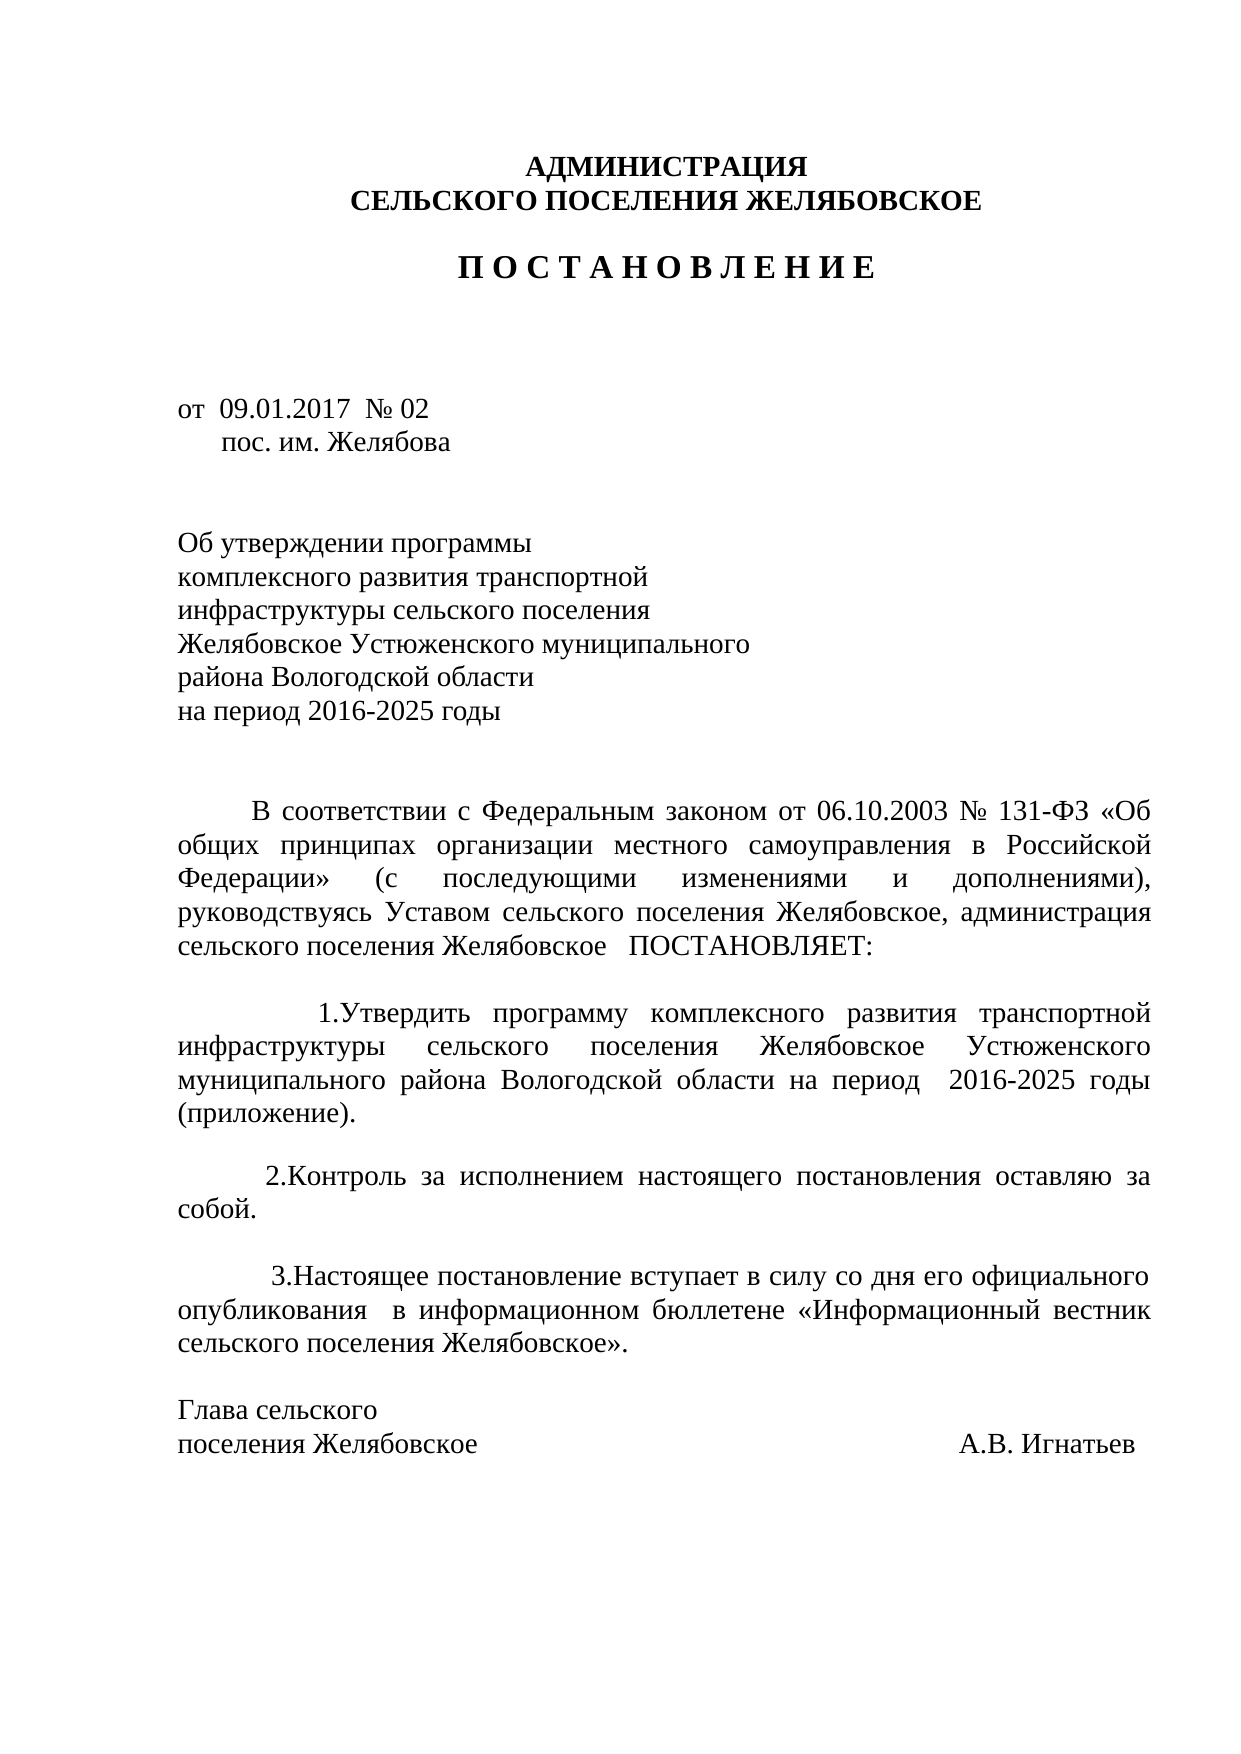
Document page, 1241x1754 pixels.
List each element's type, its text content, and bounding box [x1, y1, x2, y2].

text пос. им. Желябова [177, 424, 1152, 458]
text Желябовское Устюженского муниципального [177, 626, 1152, 659]
text поселения Желябовское А.В. Игнатьев [177, 1426, 1152, 1459]
text на период 2016-2025 годы [177, 693, 1152, 726]
text АДМИНИСТРАЦИЯ [181, 149, 1152, 183]
text от 09.01.2017 № 02 [177, 391, 1152, 424]
text Об утверждении программы комплексного развития транспортной инфраструктуры сельского поселения [177, 525, 1152, 626]
text 2.Контроль за исполнением настоящего постановления оставляю за собой. [177, 1158, 1152, 1225]
text П О С Т А Н О В Л Е Н И Е [181, 247, 1152, 286]
text Глава сельского [177, 1392, 1152, 1426]
text 1.Утвердить программу комплексного развития транспортной инфраструктуры сельского поселения Желябовское Устюженского муниципального района Вологодской области на период 2016-2025 годы (приложение). [177, 995, 1152, 1129]
text 3.Настоящее постановление вступает в силу со дня его официального опубликования в информационном бюллетене «Информационный вестник сельского поселения Желябовское». [177, 1258, 1152, 1359]
text В соответствии с Федеральным законом от 06.10.2003 № 131-ФЗ «Об общих принципах организации местного самоуправления в Российской Федерации» (с последующими изменениями и дополнениями), руководствуясь Уставом сельского поселения Желябовское, администрация сельского поселения Желябовское ПОСТАНОВЛЯЕТ: [177, 793, 1152, 961]
text района Вологодской области [177, 659, 1152, 693]
text СЕЛЬСКОГО ПОСЕЛЕНИЯ ЖЕЛЯБОВСКОЕ [181, 183, 1152, 216]
